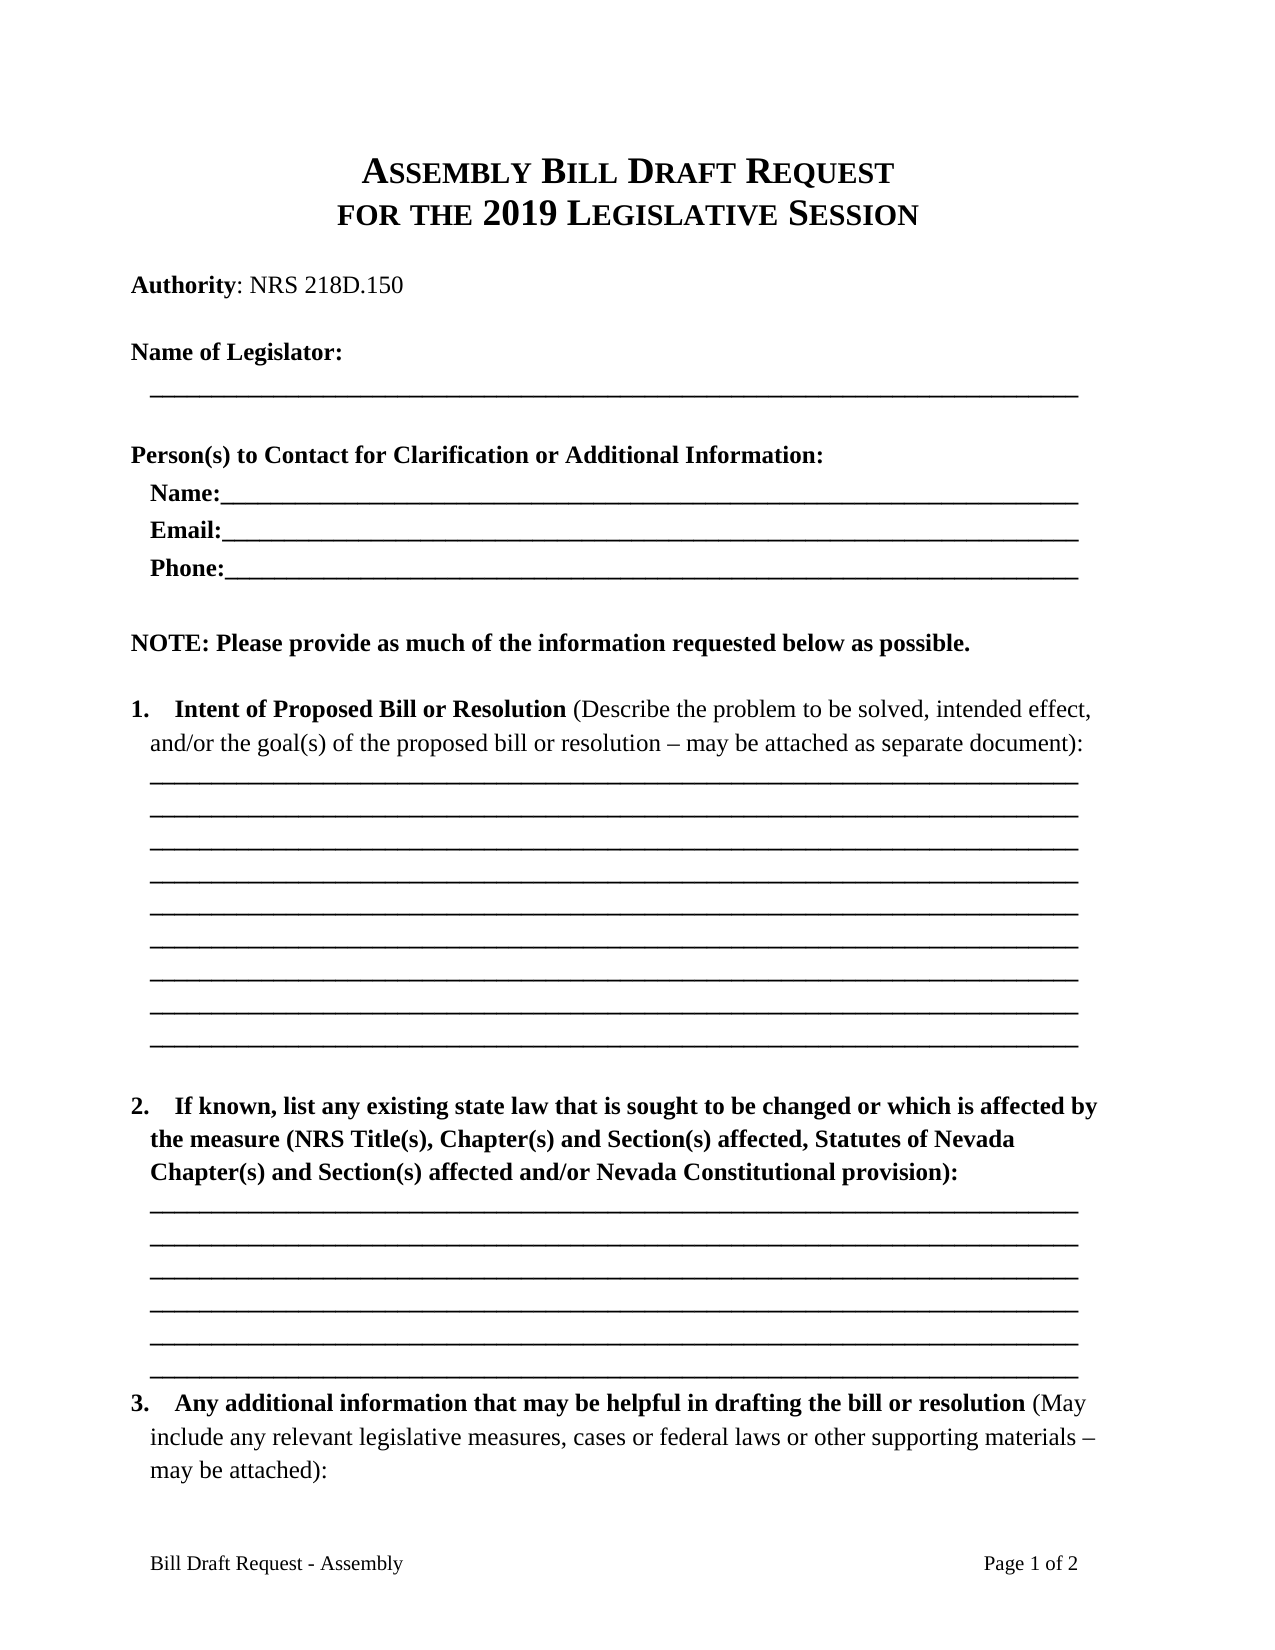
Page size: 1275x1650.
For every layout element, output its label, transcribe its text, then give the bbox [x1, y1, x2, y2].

text 3. Any additional information that may be helpful in drafting the bill or resolution (May include any relevant legislative measures, cases or federal laws or other supporting materials – may be attached): [131, 1385, 1125, 1485]
text Email: [150, 512, 1125, 545]
text Assembly Bill Draft Request [131, 150, 1125, 192]
text Authority: NRS 218D.150 [131, 267, 1125, 300]
text Name: [150, 474, 1125, 508]
text Phone: [150, 549, 1125, 583]
text NOTE: Please provide as much of the information requested below as possible. [131, 624, 1125, 658]
text Person(s) to Contact for Clarification or Additional Information: [131, 437, 1125, 470]
text 2. If known, list any existing state law that is sought to be changed or which is affected by the measure (NRS Title(s), Chapter(s) and Section(s) affected, Statutes of Nevada Chapter(s) and Section(s) affected and/or Nevada Constitutional provision): [131, 1087, 1125, 1187]
text Name of Legislator: [131, 333, 1125, 367]
text 1. Intent of Proposed Bill or Resolution (Describe the problem to be solved, intended effect, and/or the goal(s) of the proposed bill or resolution – may be attached as separate document): [131, 691, 1125, 758]
text for the 2019 Legislative Session [131, 192, 1125, 233]
